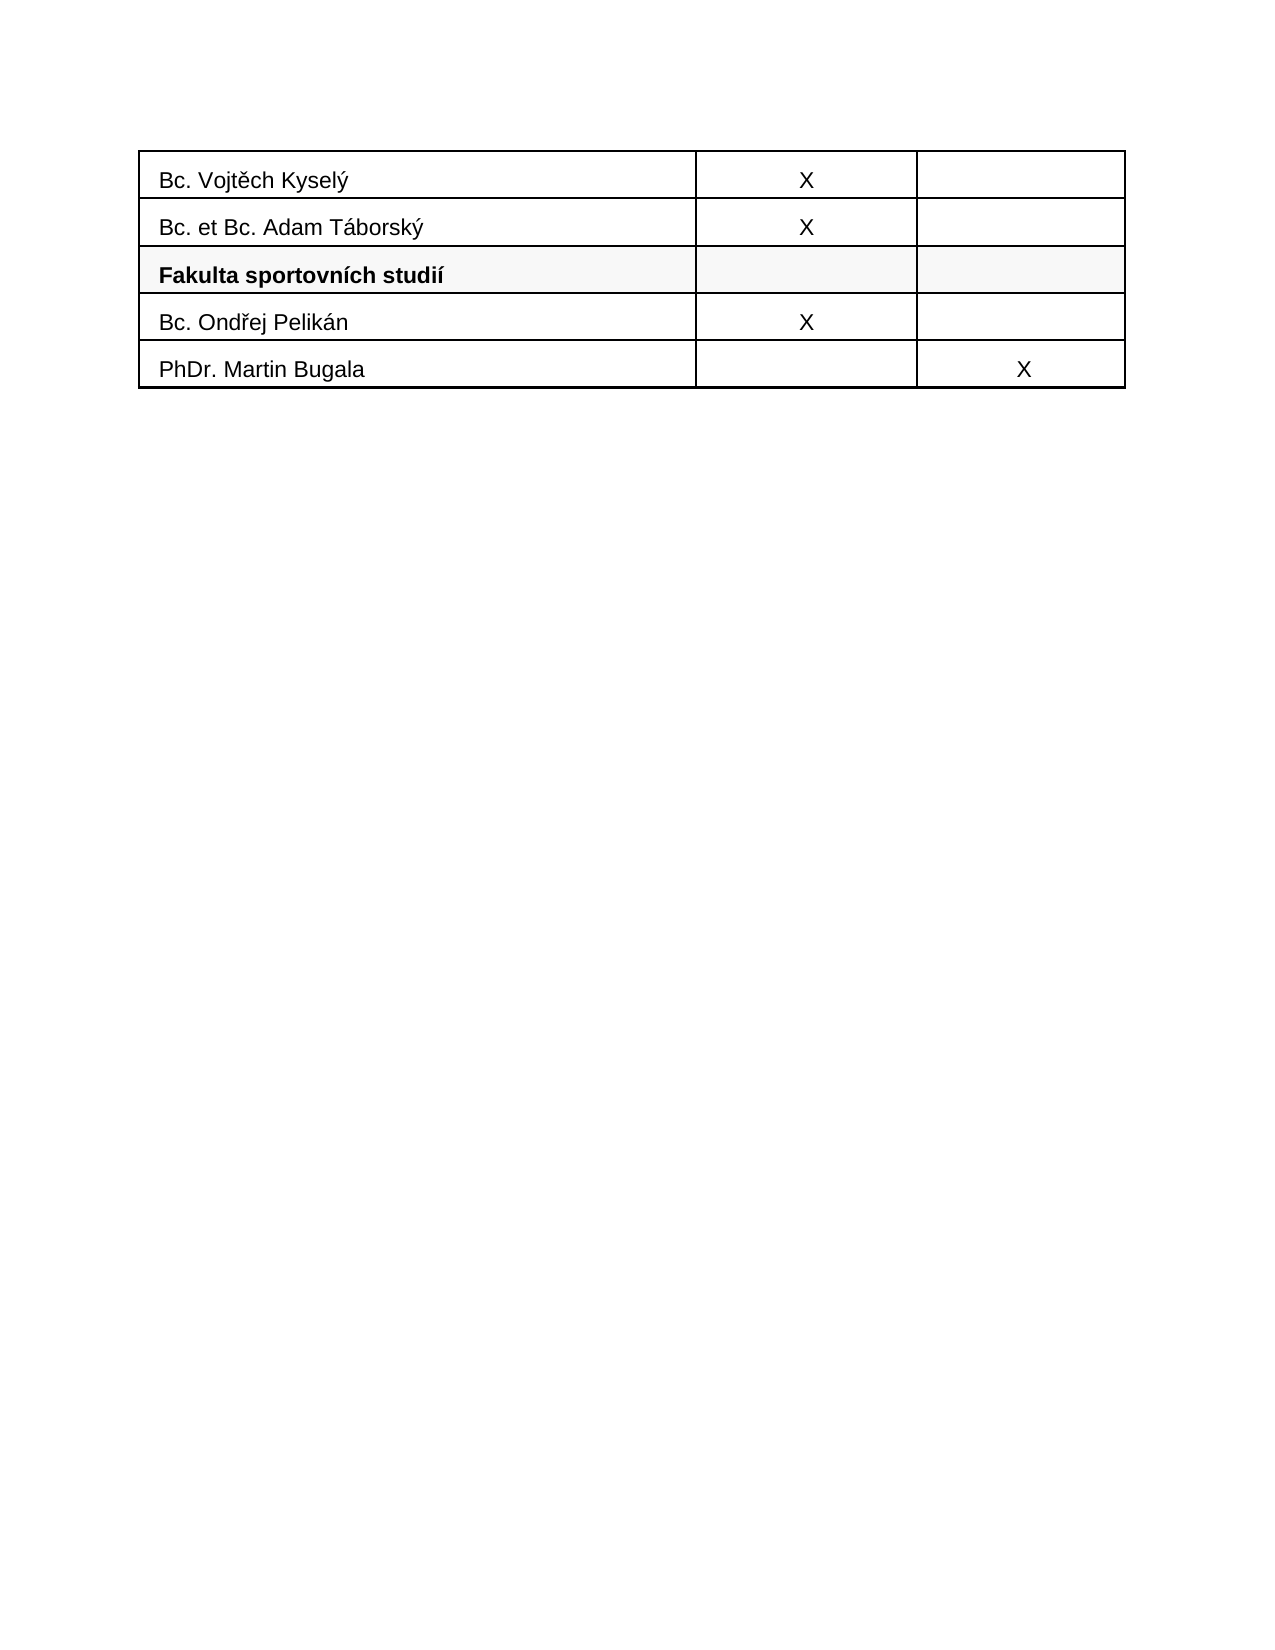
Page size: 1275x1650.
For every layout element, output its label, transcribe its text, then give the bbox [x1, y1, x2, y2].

table_cell [918, 152, 1124, 197]
table_cell Bc. Vojtěch Kyselý [140, 152, 695, 197]
table_cell [697, 341, 916, 386]
table_cell [918, 199, 1124, 244]
table_cell X [697, 294, 916, 339]
table_cell X [918, 341, 1124, 386]
table_cell Fakulta sportovních studií [140, 247, 695, 292]
table_cell [918, 294, 1124, 339]
table_cell [918, 247, 1124, 292]
table_cell PhDr. Martin Bugala [140, 341, 695, 386]
table_cell Bc. Ondřej Pelikán [140, 294, 695, 339]
table_cell X [697, 199, 916, 244]
table_cell X [697, 152, 916, 197]
table_cell Bc. et Bc. Adam Táborský [140, 199, 695, 244]
table_cell [697, 247, 916, 292]
